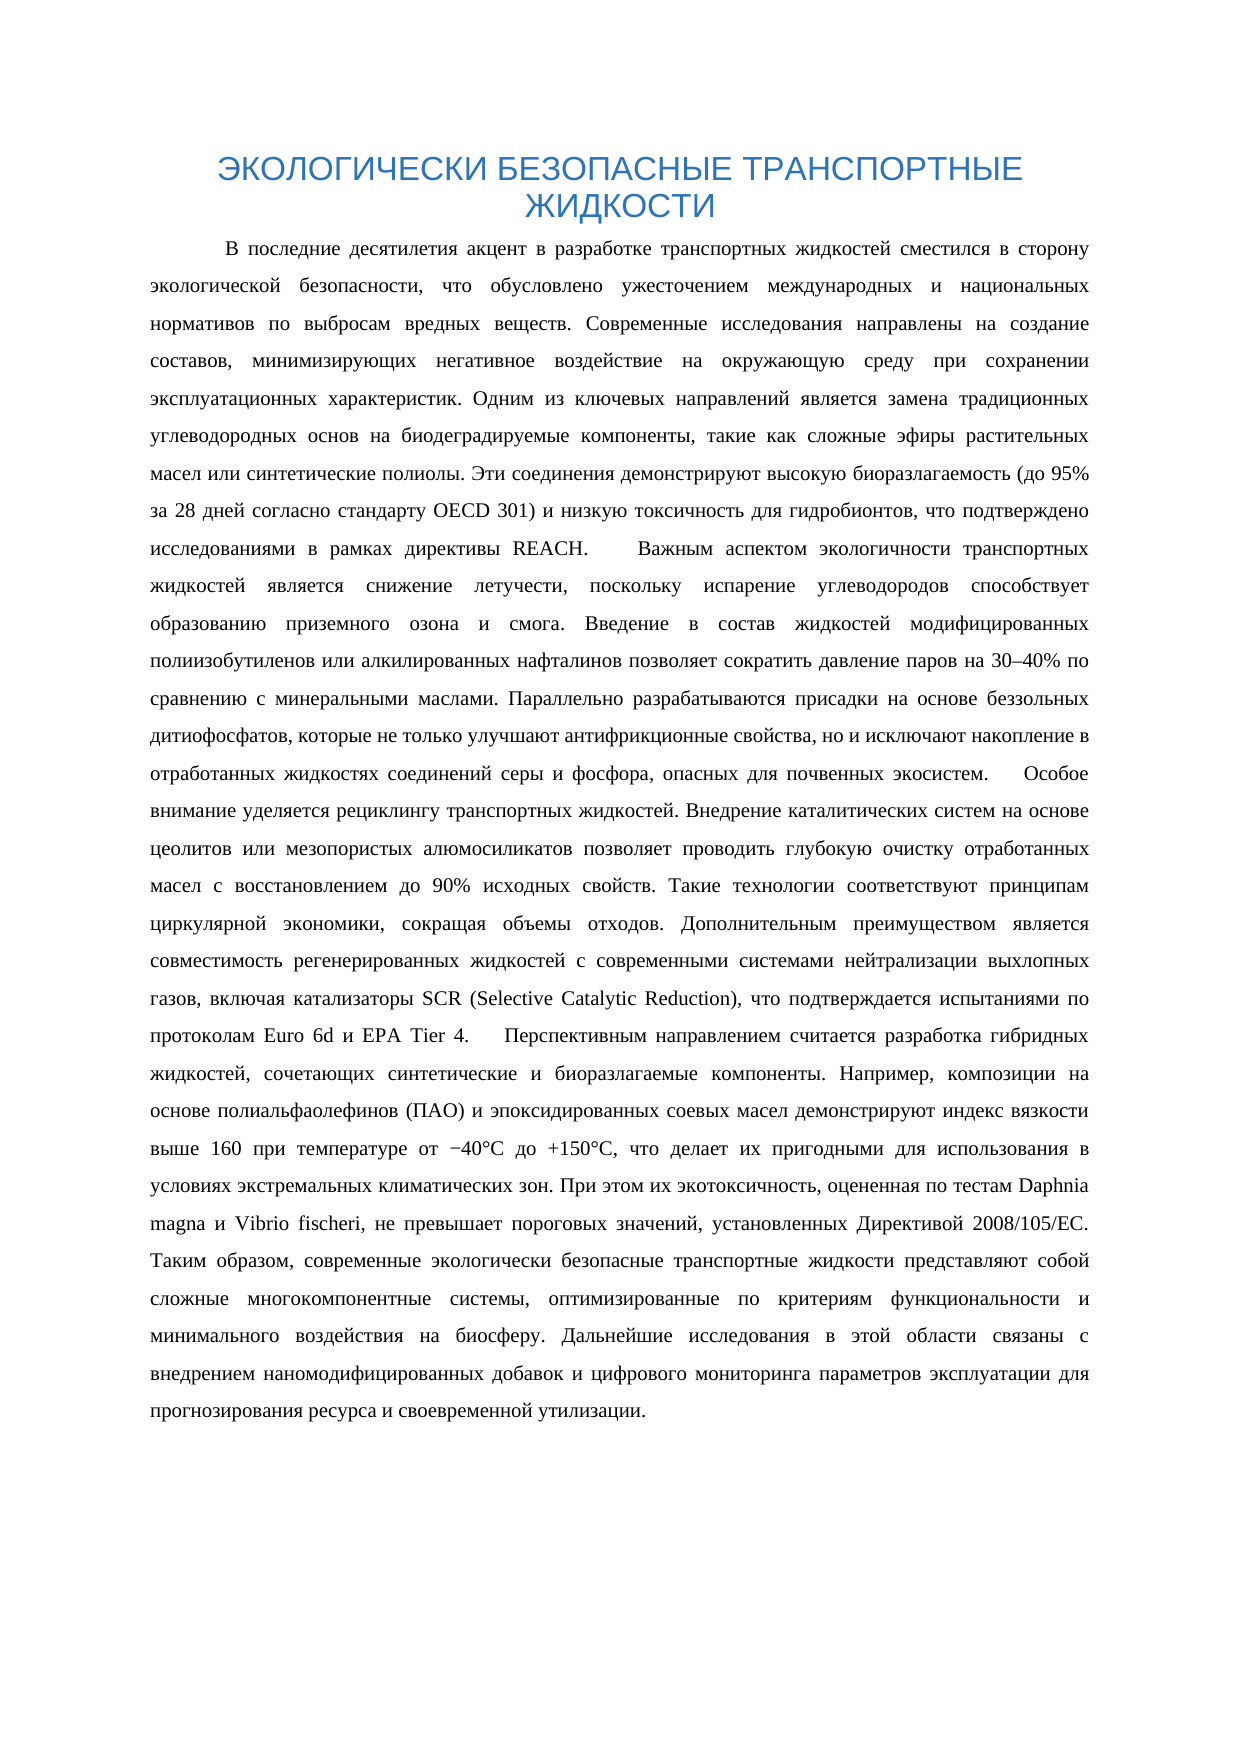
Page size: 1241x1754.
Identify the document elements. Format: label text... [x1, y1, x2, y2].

text В последние десятилетия акцент в разработке транспортных жидкостей сместился в сторону экологической безопасности, что обусловлено ужесточением международных и национальных нормативов по выбросам вредных веществ. Современные исследования направлены на создание составов, минимизирующих негативное воздействие на окружающую среду при сохранении эксплуатационных характеристик. Одним из ключевых направлений является замена традиционных углеводородных основ на биодеградируемые компоненты, такие как сложные эфиры растительных масел или синтетические полиолы. Эти соединения демонстрируют высокую биоразлагаемость (до 95% за 28 дней согласно стандарту OECD 301) и низкую токсичность для гидробионтов, что подтверждено исследованиями в рамках директивы REACH. Важным аспектом экологичности транспортных жидкостей является снижение летучести, поскольку испарение углеводородов способствует образованию приземного озона и смога. Введение в состав жидкостей модифицированных полиизобутиленов или алкилированных нафталинов позволяет сократить давление паров на 30–40% по сравнению с минеральными маслами. Параллельно разрабатываются присадки на основе беззольных дитиофосфатов, которые не только улучшают антифрикционные свойства, но и исключают накопление в отработанных жидкостях соединений серы и фосфора, опасных для почвенных экосистем. Особое внимание уделяется рециклингу транспортных жидкостей. Внедрение каталитических систем на основе цеолитов или мезопористых алюмосиликатов позволяет проводить глубокую очистку отработанных масел с восстановлением до 90% исходных свойств. Такие технологии соответствуют принципам циркулярной экономики, сокращая объемы отходов. Дополнительным преимуществом является совместимость регенерированных жидкостей с современными системами нейтрализации выхлопных газов, включая катализаторы SCR (Selective Catalytic Reduction), что подтверждается испытаниями по протоколам Euro 6d и EPA Tier 4. Перспективным направлением считается разработка гибридных жидкостей, сочетающих синтетические и биоразлагаемые компоненты. Например, композиции на основе полиальфаолефинов (ПАО) и эпоксидированных соевых масел демонстрируют индекс вязкости выше 160 при температуре от −40°C до +150°C, что делает их пригодными для использования в условиях экстремальных климатических зон. При этом их экотоксичность, оцененная по тестам Daphnia magna и Vibrio fischeri, не превышает пороговых значений, установленных Директивой 2008/105/EC. Таким образом, современные экологически безопасные транспортные жидкости представляют собой сложные многокомпонентные системы, оптимизированные по критериям функциональности и минимального воздействия на биосферу. Дальнейшие исследования в этой области связаны с внедрением наномодифицированных добавок и цифрового мониторинга параметров эксплуатации для прогнозирования ресурса и своевременной утилизации. [150, 225, 1090, 1425]
subtitle ЭКОЛОГИЧЕСКИ БЕЗОПАСНЫЕ ТРАНСПОРТНЫЕ ЖИДКОСТИ [150, 150, 1090, 225]
